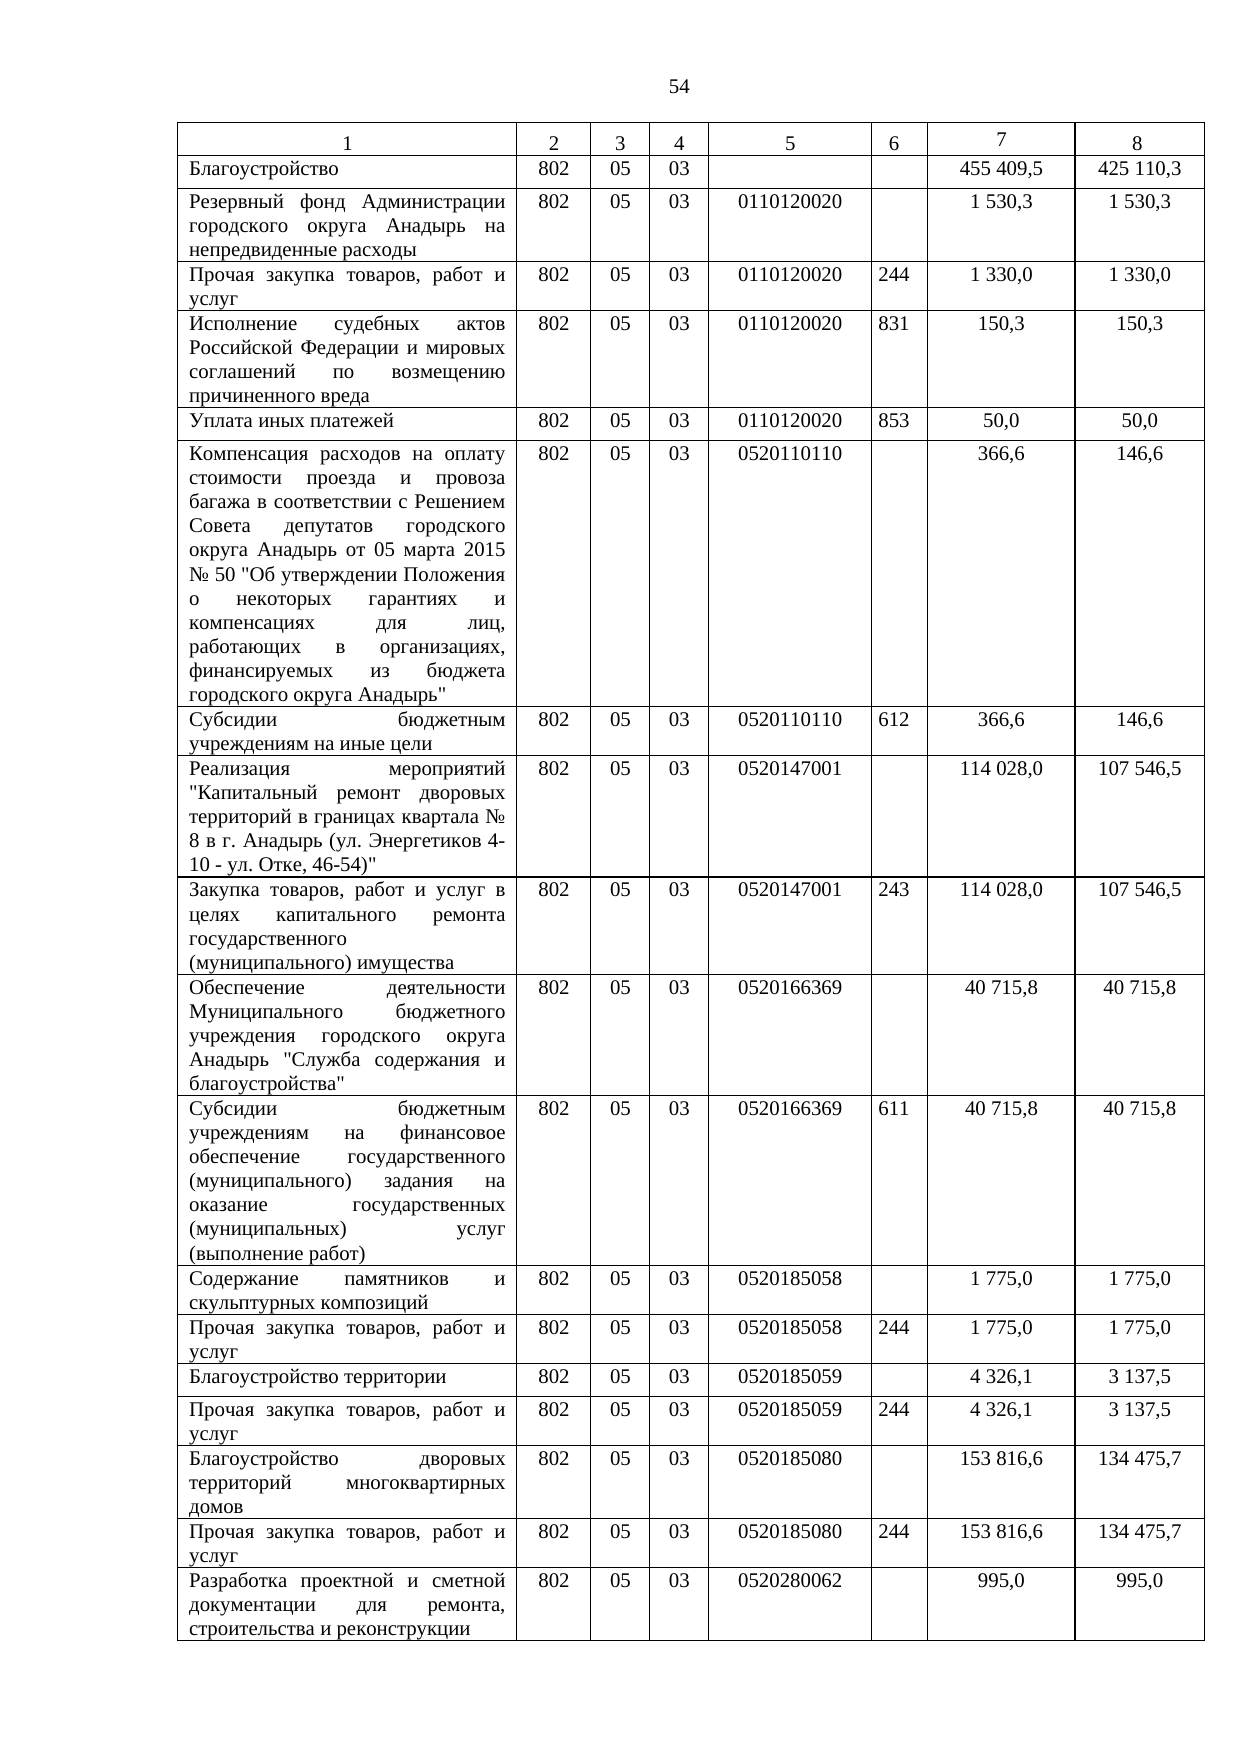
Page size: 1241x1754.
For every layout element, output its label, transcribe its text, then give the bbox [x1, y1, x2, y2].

table_header 2 [517, 123, 590, 155]
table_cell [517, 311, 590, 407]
table_header 4 [650, 123, 708, 155]
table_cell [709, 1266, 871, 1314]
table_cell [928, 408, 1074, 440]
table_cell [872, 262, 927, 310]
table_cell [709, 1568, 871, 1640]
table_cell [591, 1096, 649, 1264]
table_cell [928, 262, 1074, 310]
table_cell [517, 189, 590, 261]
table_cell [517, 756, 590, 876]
table_header 7 [928, 123, 1074, 155]
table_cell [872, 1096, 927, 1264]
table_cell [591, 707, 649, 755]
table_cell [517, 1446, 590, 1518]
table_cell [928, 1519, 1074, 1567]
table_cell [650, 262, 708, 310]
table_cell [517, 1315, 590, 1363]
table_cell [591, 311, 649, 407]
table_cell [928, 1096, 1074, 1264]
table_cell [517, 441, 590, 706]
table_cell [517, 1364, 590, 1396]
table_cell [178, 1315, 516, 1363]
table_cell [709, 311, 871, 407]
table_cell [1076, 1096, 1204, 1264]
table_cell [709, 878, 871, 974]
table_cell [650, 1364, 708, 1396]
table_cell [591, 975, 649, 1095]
table_header 6 [872, 123, 927, 155]
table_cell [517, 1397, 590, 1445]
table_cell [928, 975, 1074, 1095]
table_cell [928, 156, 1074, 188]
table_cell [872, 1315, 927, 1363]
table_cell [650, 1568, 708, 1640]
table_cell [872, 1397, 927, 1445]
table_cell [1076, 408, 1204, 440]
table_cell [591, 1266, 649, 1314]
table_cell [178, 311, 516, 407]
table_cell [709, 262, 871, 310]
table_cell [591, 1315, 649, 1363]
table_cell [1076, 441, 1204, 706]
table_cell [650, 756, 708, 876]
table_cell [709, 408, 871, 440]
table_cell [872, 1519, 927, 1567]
table_header 1 [178, 123, 516, 155]
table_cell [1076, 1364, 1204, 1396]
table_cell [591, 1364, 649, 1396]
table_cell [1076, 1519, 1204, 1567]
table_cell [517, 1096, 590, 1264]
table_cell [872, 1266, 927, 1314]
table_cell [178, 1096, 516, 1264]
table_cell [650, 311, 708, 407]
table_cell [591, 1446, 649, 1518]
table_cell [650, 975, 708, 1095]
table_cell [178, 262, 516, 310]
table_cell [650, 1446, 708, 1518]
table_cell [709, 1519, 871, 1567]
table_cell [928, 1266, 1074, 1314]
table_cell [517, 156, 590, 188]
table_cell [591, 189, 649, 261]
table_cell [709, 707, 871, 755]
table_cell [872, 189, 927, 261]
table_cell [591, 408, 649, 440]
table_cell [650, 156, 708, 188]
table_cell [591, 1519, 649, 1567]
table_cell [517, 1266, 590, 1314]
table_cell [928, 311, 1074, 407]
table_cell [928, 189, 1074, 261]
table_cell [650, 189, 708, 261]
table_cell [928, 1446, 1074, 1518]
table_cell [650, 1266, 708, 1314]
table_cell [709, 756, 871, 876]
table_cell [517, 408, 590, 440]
table_header 8 [1076, 123, 1204, 155]
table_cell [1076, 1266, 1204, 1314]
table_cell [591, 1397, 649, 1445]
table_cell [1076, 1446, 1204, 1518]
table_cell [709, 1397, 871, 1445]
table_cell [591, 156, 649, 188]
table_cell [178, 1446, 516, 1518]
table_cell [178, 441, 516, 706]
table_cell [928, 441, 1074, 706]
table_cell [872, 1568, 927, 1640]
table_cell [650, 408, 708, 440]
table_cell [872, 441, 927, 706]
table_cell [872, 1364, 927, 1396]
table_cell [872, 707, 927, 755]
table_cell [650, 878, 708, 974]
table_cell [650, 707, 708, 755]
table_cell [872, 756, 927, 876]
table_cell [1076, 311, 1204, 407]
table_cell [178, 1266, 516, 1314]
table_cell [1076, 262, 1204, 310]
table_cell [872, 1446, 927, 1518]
table_header 3 [591, 123, 649, 155]
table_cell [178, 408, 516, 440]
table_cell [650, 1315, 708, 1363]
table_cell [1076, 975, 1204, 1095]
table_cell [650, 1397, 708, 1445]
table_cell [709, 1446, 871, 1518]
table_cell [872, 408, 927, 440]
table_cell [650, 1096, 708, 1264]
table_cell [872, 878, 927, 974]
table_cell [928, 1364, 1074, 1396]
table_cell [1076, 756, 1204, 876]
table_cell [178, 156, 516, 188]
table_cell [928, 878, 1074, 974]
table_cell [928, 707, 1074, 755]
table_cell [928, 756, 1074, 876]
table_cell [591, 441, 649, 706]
table_header 5 [709, 123, 871, 155]
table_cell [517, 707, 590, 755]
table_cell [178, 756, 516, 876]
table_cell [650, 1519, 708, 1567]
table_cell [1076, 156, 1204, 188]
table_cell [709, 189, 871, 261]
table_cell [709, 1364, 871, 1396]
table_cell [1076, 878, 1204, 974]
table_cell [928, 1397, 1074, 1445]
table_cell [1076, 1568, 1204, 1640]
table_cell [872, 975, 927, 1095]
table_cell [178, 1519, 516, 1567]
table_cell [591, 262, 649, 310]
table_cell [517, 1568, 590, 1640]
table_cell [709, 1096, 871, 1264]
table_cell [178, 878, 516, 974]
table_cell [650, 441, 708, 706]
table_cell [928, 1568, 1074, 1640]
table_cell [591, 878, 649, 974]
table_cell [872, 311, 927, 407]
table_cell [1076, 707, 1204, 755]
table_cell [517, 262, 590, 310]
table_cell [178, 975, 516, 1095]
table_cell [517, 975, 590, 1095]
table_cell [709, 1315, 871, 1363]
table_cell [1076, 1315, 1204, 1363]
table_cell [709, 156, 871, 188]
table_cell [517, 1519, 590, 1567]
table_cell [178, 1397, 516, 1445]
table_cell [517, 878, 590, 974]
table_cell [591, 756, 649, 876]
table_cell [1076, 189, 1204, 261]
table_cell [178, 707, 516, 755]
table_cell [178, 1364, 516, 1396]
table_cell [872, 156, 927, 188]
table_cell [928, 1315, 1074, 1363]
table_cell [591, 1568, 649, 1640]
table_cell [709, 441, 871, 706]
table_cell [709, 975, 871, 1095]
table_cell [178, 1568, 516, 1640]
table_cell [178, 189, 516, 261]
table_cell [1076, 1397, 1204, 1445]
